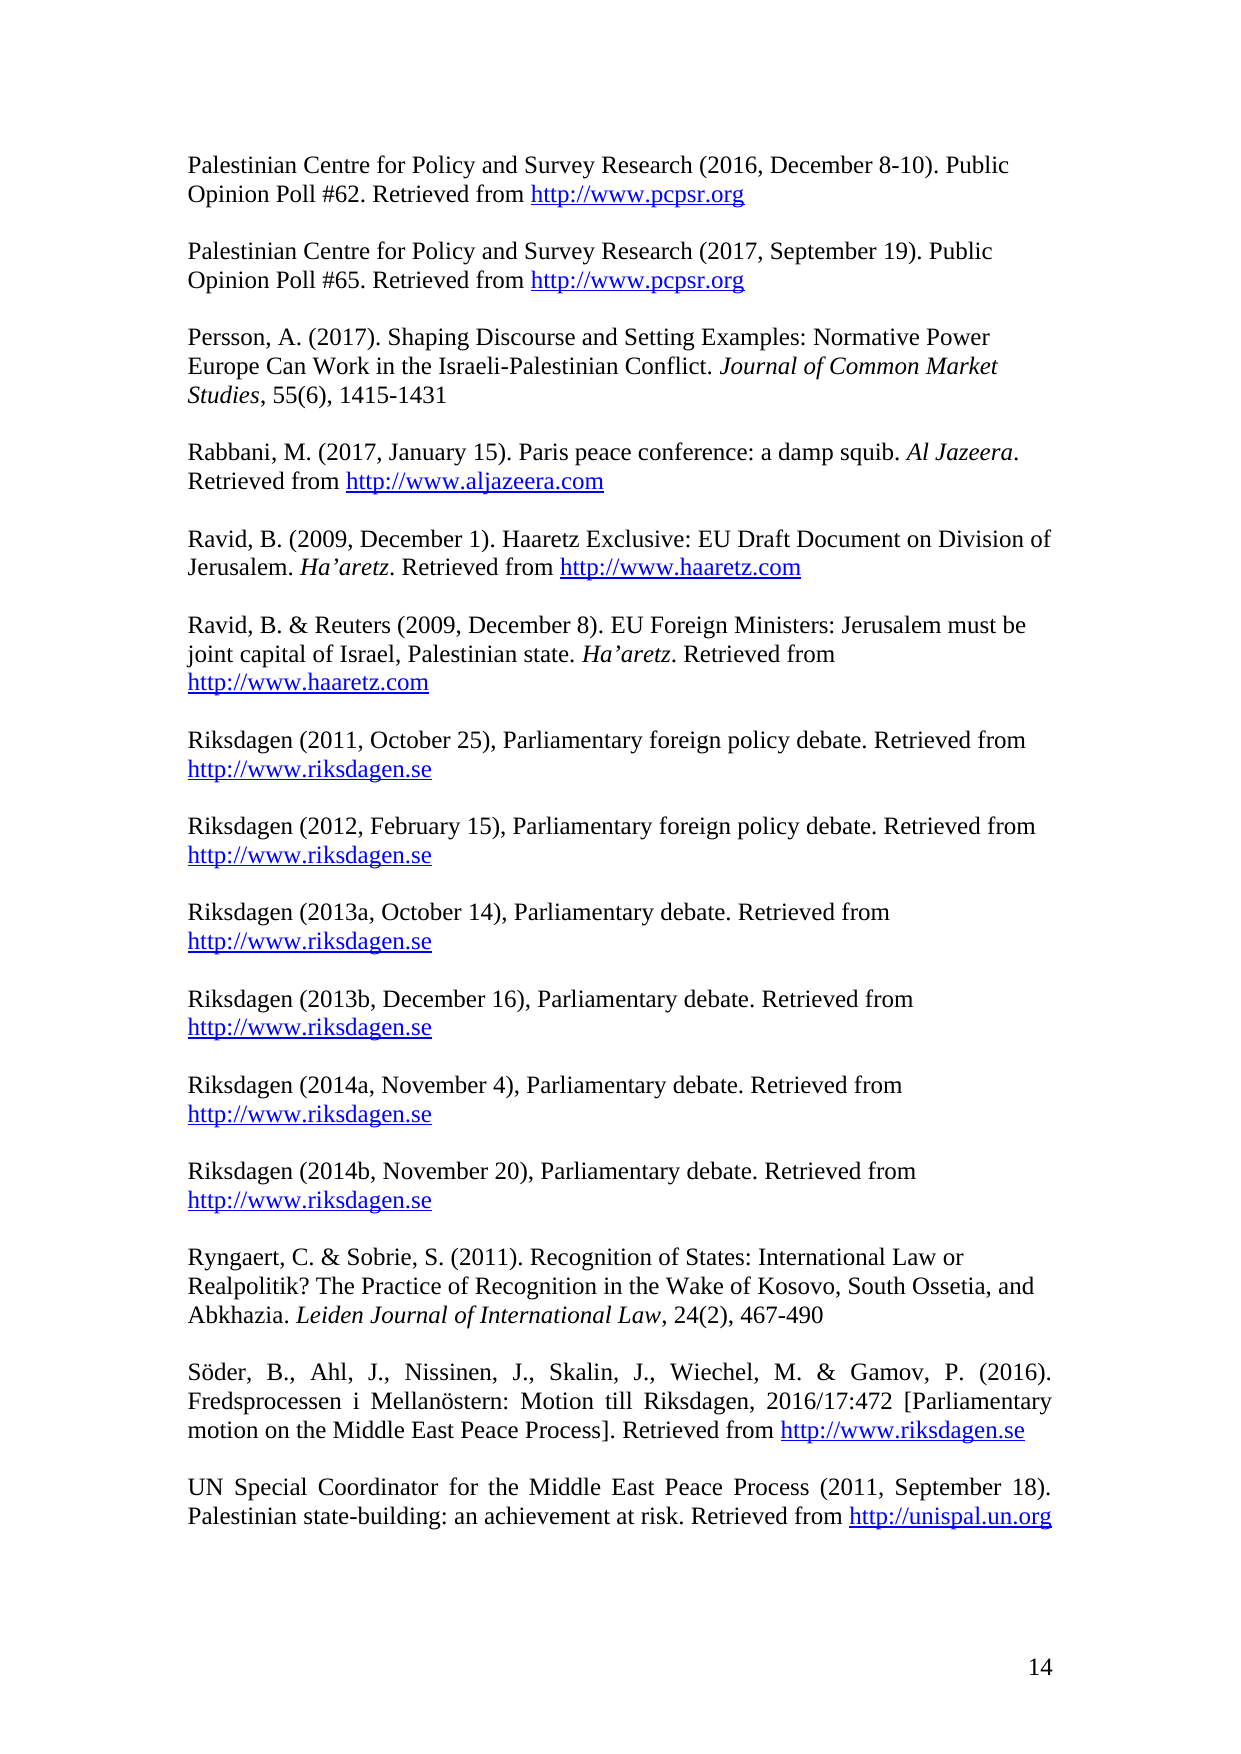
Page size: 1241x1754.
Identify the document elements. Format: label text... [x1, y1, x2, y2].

text Ravid, B. (2009, December 1). Haaretz Exclusive: EU Draft Document on Division of Jerusalem. Ha’aretz. Retrieved from http://www.haaretz.com [187, 524, 1053, 581]
text Palestinian Centre for Policy and Survey Research (2016, December 8-10). Public Opinion Poll #62. Retrieved from http://www.pcpsr.org [187, 150, 1053, 207]
text Söder, B., Ahl, J., Nissinen, J., Skalin, J., Wiechel, M. & Gamov, P. (2016). Fredsprocessen i Mellanöstern: Motion till Riksdagen, 2016/17:472 [Parliamentary motion on the Middle East Peace Process]. Retrieved from http://www.riksdagen.se [187, 1357, 1053, 1444]
text Persson, A. (2017). Shaping Discourse and Setting Examples: Normative Power Europe Can Work in the Israeli-Palestinian Conflict. Journal of Common Market Studies, 55(6), 1415-1431 [187, 322, 1053, 409]
text Riksdagen (2013b, December 16), Parliamentary debate. Retrieved from http://www.riksdagen.se [187, 984, 1053, 1041]
text Riksdagen (2011, October 25), Parliamentary foreign policy debate. Retrieved from http://www.riksdagen.se [187, 725, 1053, 782]
text Riksdagen (2014a, November 4), Parliamentary debate. Retrieved from http://www.riksdagen.se [187, 1070, 1053, 1127]
text UN Special Coordinator for the Middle East Peace Process (2011, September 18). Palestinian state-building: an achievement at risk. Retrieved from http://unispal.un.org [187, 1472, 1053, 1530]
text Riksdagen (2013a, October 14), Parliamentary debate. Retrieved from http://www.riksdagen.se [187, 897, 1053, 955]
text Riksdagen (2014b, November 20), Parliamentary debate. Retrieved from http://www.riksdagen.se [187, 1156, 1053, 1214]
text Riksdagen (2012, February 15), Parliamentary foreign policy debate. Retrieved from http://www.riksdagen.se [187, 811, 1053, 869]
text Ryngaert, C. & Sobrie, S. (2011). Recognition of States: International Law or Realpolitik? The Practice of Recognition in the Wake of Kosovo, South Ossetia, and Abkhazia. Leiden Journal of International Law, 24(2), 467-490 [187, 1242, 1053, 1329]
text Palestinian Centre for Policy and Survey Research (2017, September 19). Public Opinion Poll #65. Retrieved from http://www.pcpsr.org [187, 236, 1053, 294]
text Rabbani, M. (2017, January 15). Paris peace conference: a damp squib. Al Jazeera. Retrieved from http://www.aljazeera.com [187, 437, 1053, 495]
text Ravid, B. & Reuters (2009, December 8). EU Foreign Ministers: Jerusalem must be joint capital of Israel, Palestinian state. Ha’aretz. Retrieved from http://www.haaretz.com [187, 610, 1053, 696]
